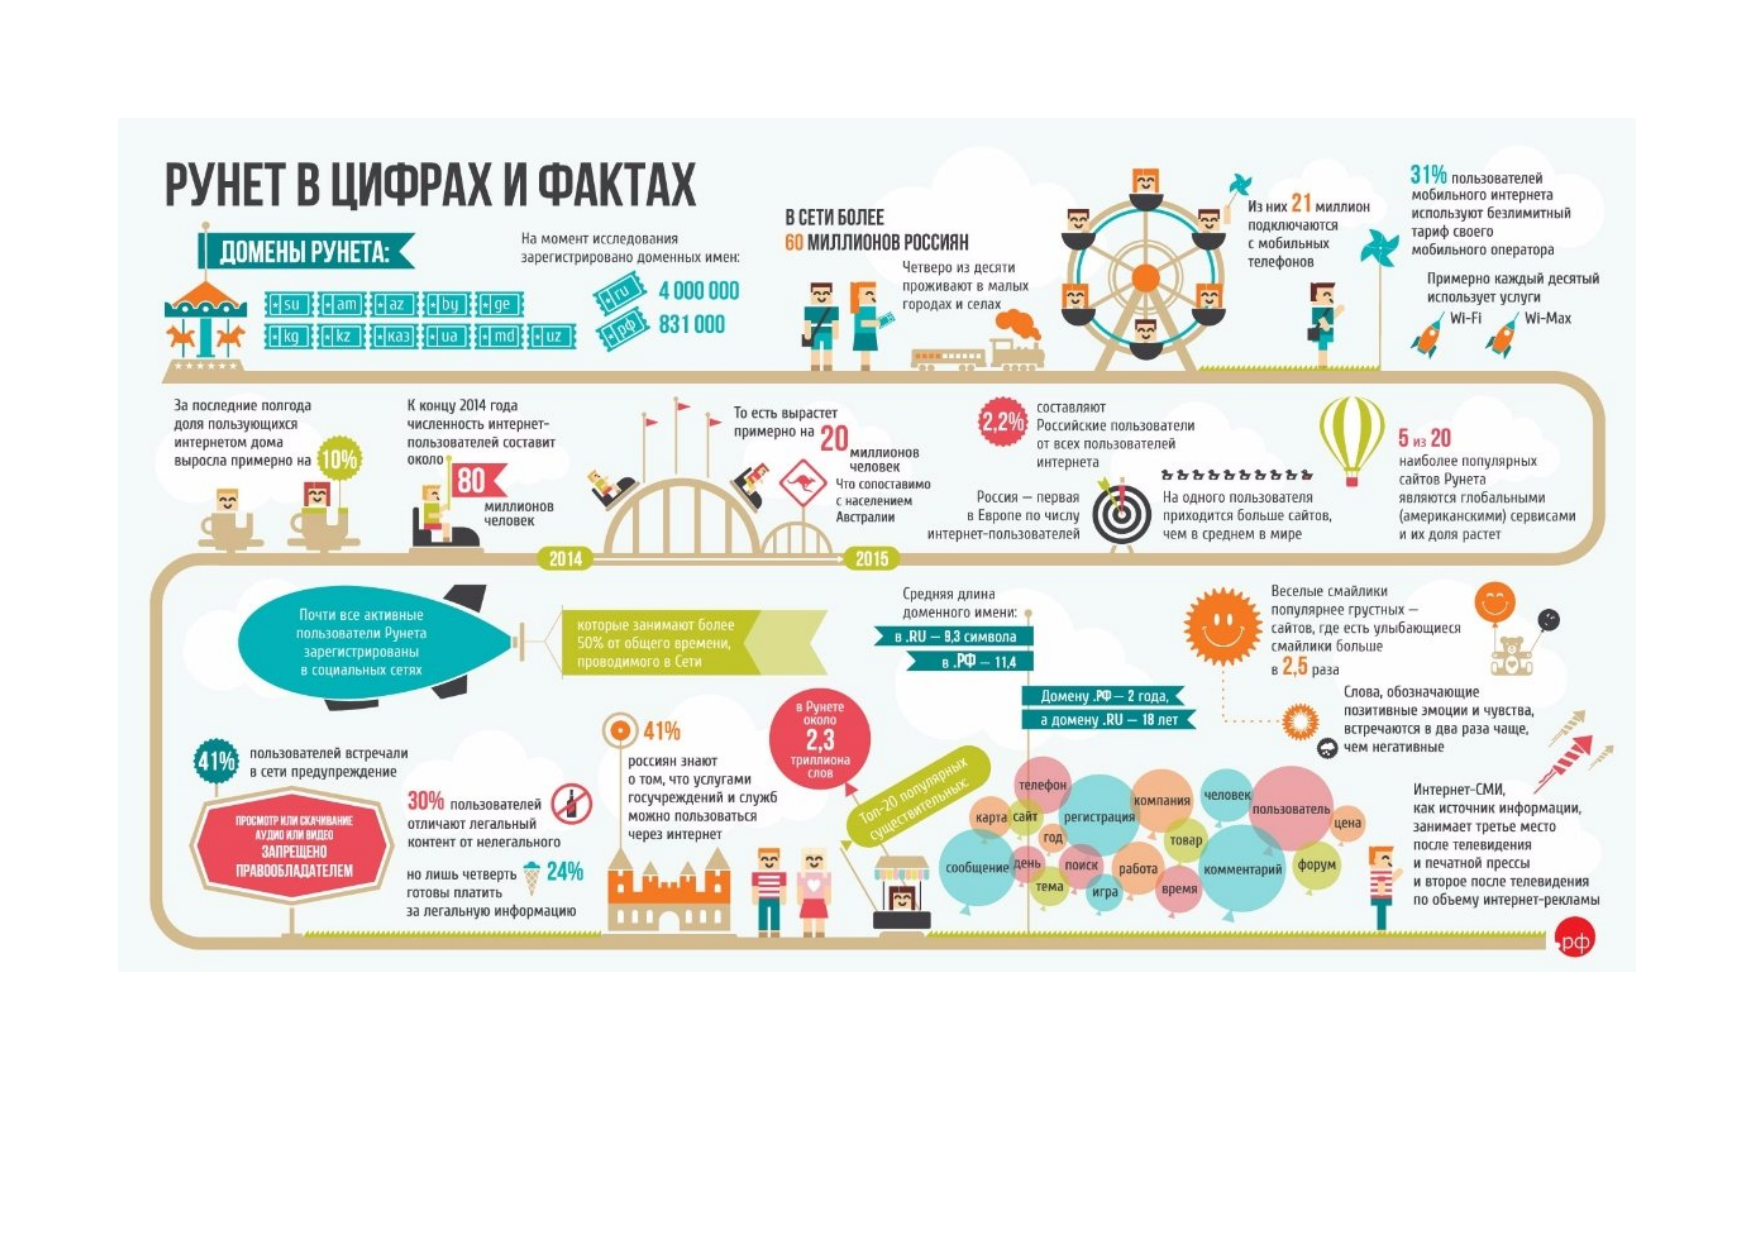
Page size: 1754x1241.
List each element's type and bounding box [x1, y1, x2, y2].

picture [118, 118, 1636, 972]
